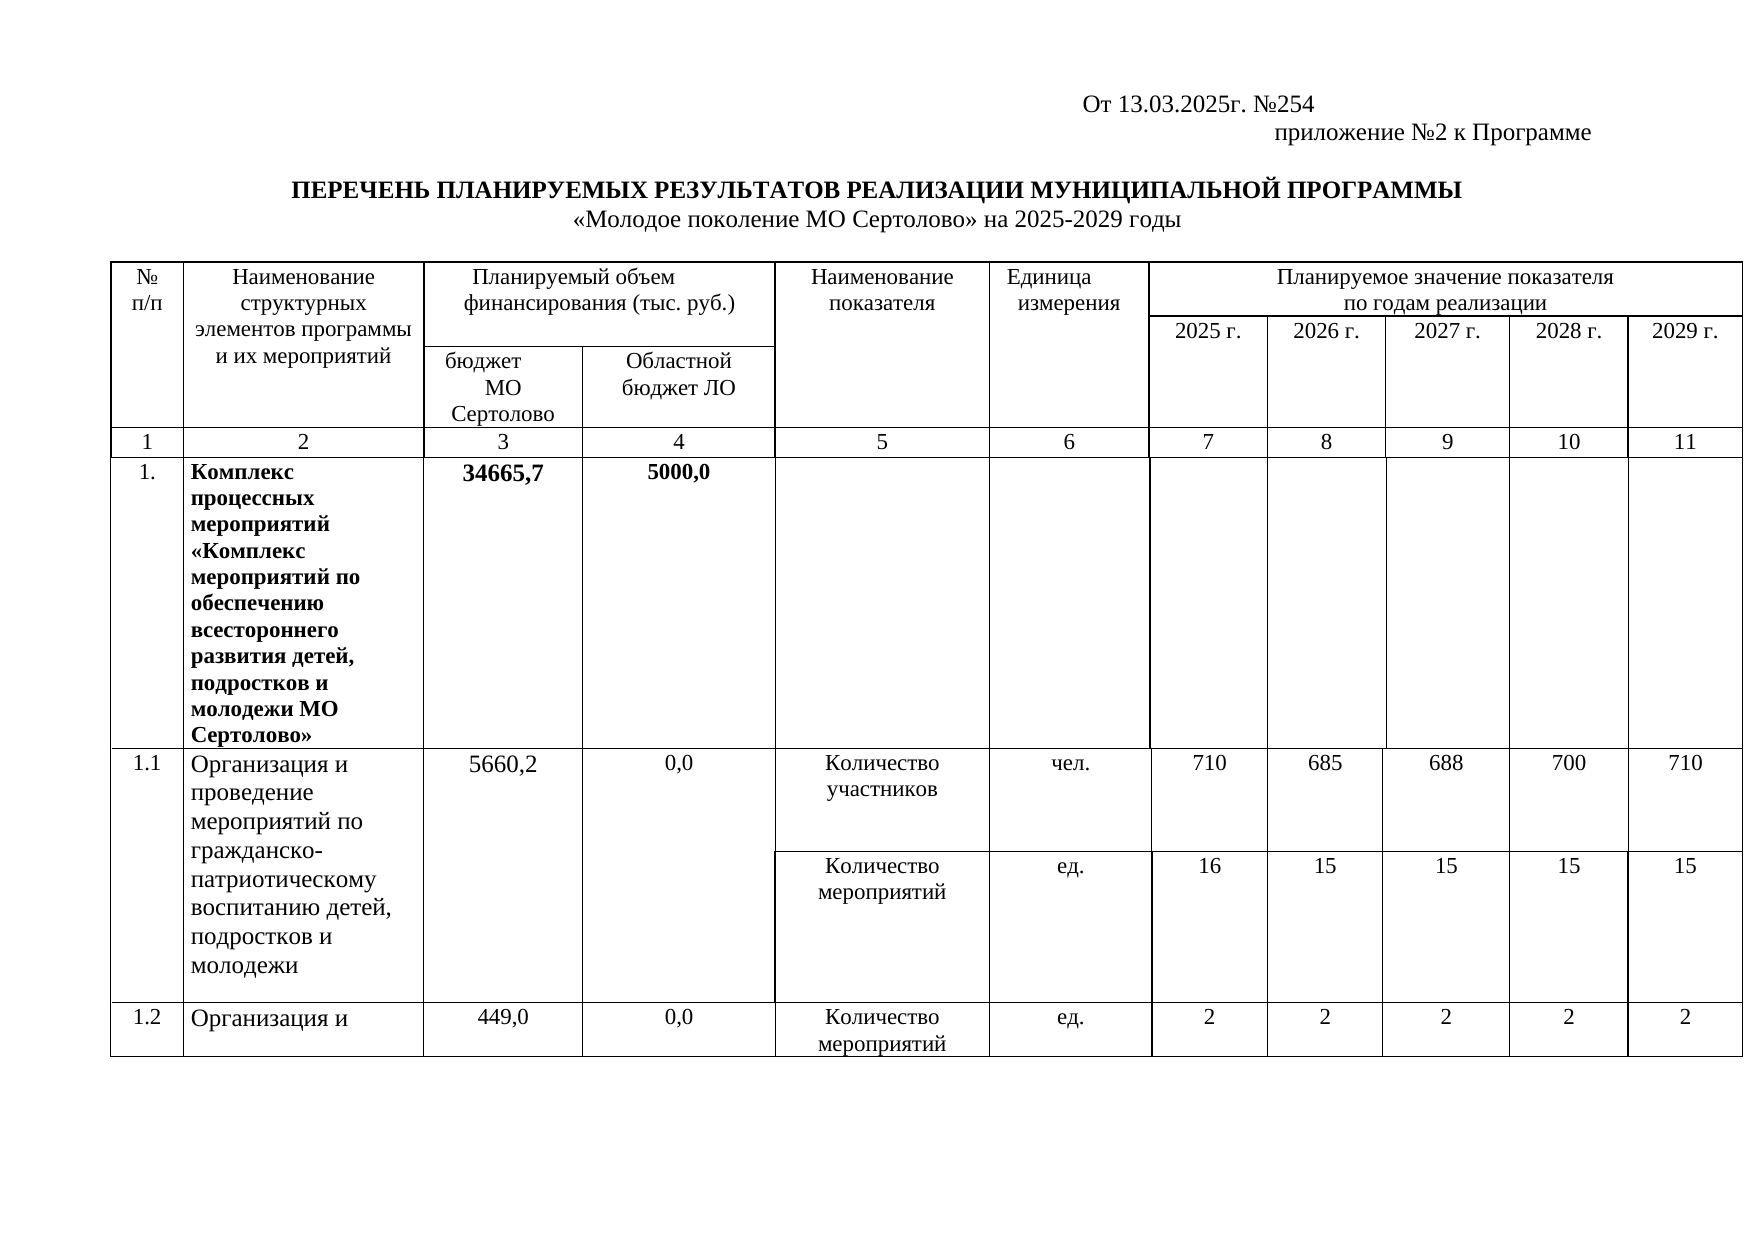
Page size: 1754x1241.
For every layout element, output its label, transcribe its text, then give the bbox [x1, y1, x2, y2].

table_cell [1268, 458, 1386, 748]
table_cell 11 [1629, 428, 1742, 457]
table_cell 15 [1629, 852, 1742, 1002]
table_cell 0,0 [583, 1003, 775, 1056]
text От 13.03.2025г. №254 [118, 89, 1636, 117]
table_cell 449,0 [424, 1003, 582, 1056]
table_cell 15 [1383, 852, 1509, 1002]
table_cell чел. [990, 749, 1151, 851]
table_cell 34665,7 [424, 458, 582, 748]
text «Молодое поколение МО Сертолово» на 2025-2029 годы [118, 204, 1636, 232]
table_cell 700 [1510, 749, 1628, 851]
table_cell 15 [1510, 852, 1627, 1002]
table_cell 2 [1629, 1003, 1742, 1056]
table_header Наименование показателя [776, 263, 989, 426]
table_cell 8 [1268, 428, 1385, 457]
table_cell ед. [990, 1003, 1151, 1056]
text приложение №2 к Программе [118, 117, 1636, 146]
table_cell 9 [1386, 428, 1509, 457]
table_header Планируемый объем финансирования (тыс. руб.) [425, 263, 774, 346]
table_cell Количество участников [776, 749, 989, 851]
table_cell 0,0 [583, 749, 775, 1002]
table_cell 685 [1268, 749, 1382, 851]
table_cell 7 [1150, 428, 1267, 457]
table_cell 2 [1510, 1003, 1627, 1056]
table_cell 5 [776, 428, 989, 457]
table_header № п/п [112, 263, 183, 426]
table_cell 688 [1383, 749, 1509, 851]
table_cell 2028 г. [1510, 317, 1627, 426]
table_cell [990, 458, 1149, 748]
table_cell Комплекс процессных мероприятий «Комплекс мероприятий по обеспечению всестороннего развития детей, подростков и молодежи МО Сертолово» [184, 458, 423, 748]
table_cell Организация и проведение мероприятий по гражданско-патриотическому воспитанию детей, подростков и молодежи [184, 749, 423, 1002]
table_cell 710 [1152, 749, 1267, 851]
table_cell бюджет МО Сертолово [425, 347, 582, 426]
table_cell 2 [184, 428, 423, 457]
table_cell 10 [1510, 428, 1627, 457]
table_cell 2025 г. [1150, 317, 1267, 426]
table_cell [1629, 458, 1742, 748]
table_cell 710 [1629, 749, 1742, 851]
text ПЕРЕЧЕНЬ ПЛАНИРУЕМЫХ РЕЗУЛЬТАТОВ РЕАЛИЗАЦИИ МУНИЦИПАЛЬНОЙ ПРОГРАММЫ [118, 175, 1636, 204]
table_cell 2027 г. [1386, 317, 1509, 426]
table_cell [776, 458, 989, 748]
table_cell 2 [1268, 1003, 1382, 1056]
table_cell 2026 г. [1268, 317, 1385, 426]
table_cell Количество мероприятий [776, 852, 989, 1002]
table_cell 3 [425, 428, 582, 457]
table_cell 5000,0 [583, 458, 775, 748]
table_cell 4 [583, 428, 774, 457]
table_cell 16 [1153, 852, 1267, 1002]
table_cell Количество мероприятий [776, 1003, 989, 1056]
table_cell 1.1 [111, 749, 183, 1002]
table_cell [1151, 458, 1267, 748]
table_cell ед. [990, 852, 1151, 1002]
table_header Наименование структурных элементов программы и их мероприятий [184, 263, 423, 426]
table_cell 1.2 [111, 1003, 183, 1056]
table_cell 6 [990, 428, 1148, 457]
table_header Планируемое значение показателя по годам реализации [1150, 263, 1742, 315]
table_cell 2 [1383, 1003, 1509, 1056]
table_cell 2029 г. [1629, 317, 1742, 426]
table_cell 2 [1153, 1003, 1267, 1056]
table_cell 5660,2 [424, 749, 582, 1002]
table_cell 1 [112, 428, 183, 457]
table_cell 1. [111, 458, 183, 748]
table_cell Областной бюджет ЛО [583, 347, 774, 426]
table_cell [184, 1003, 423, 1056]
table_cell [1387, 458, 1509, 748]
table_header Единица измерения [990, 263, 1148, 426]
table_cell 15 [1268, 852, 1382, 1002]
table_cell [1510, 458, 1628, 748]
